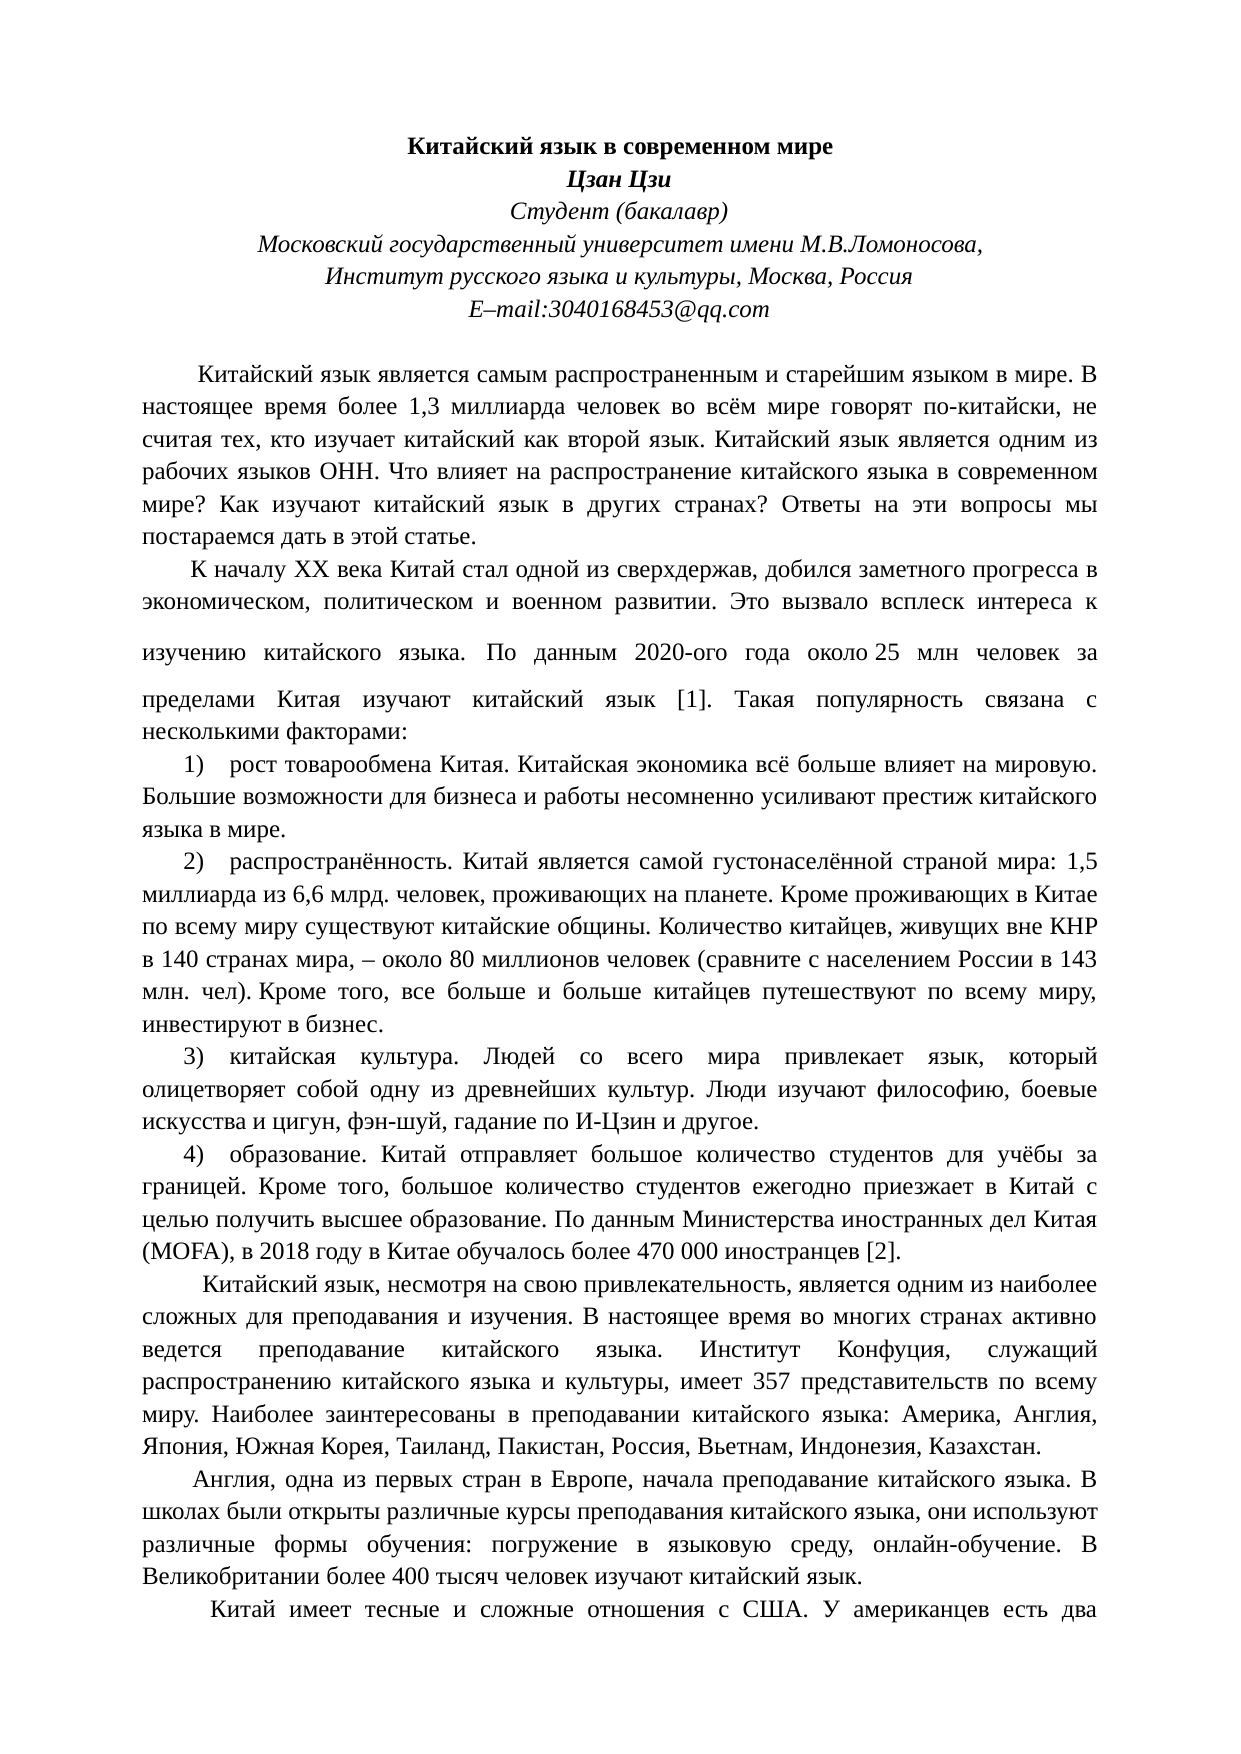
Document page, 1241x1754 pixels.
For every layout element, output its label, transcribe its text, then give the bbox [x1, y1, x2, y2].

text Англия, одна из первых стран в Европе, начала преподавание китайского языка. В школах были открыты различные курсы преподавания китайского языка, они используют различные формы обучения: погружение в языковую среду, онлайн-обучение. В Великобритании более 400 тысяч человек изучают китайский язык. [142, 1462, 1098, 1592]
text Китайский язык в современном мире [142, 129, 1098, 162]
text Китайский язык является самым распространенным и старейшим языком в мире. В настоящее время более 1,3 миллиарда человек во всём мире говорят по-китайски, не считая тех, кто изучает китайский как второй язык. Китайский язык является одним из рабочих языков ОНН. Что влияет на распространение китайского языка в современном мире? Как изучают китайский язык в других странах? Ответы на эти вопросы мы постараемся дать в этой статье. [142, 357, 1098, 552]
text Студент (бакалавр) [142, 194, 1098, 227]
text Московский государственный университет имени М.В.Ломоносова, [142, 227, 1098, 259]
text Цзан Цзи [142, 162, 1098, 194]
list рост товарообмена Китая. Китайская экономика всё больше влияет на мировую. Большие возможности для бизнеса и работы несомненно усиливают престиж китайского языка в мире. [142, 747, 1098, 844]
text К началу XX века Китай стал одной из сверхдержав, добился заметного прогресса в экономическом, политическом и военном развитии. Это вызвало всплеск интереса к изучению китайского языка. По данным 2020-ого года около 25 млн человек за пределами Китая изучают китайский язык [1]. Такая популярность связана с несколькими факторами: [142, 552, 1098, 747]
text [142, 1592, 1098, 1624]
list китайская культура. Людей со всего мира привлекает язык, который олицетворяет собой одну из древнейших культур. Люди изучают философию, боевые искусства и цигун, фэн-шуй, гадание по И-Цзин и другое. [142, 1039, 1098, 1137]
text Китайский язык, несмотря на свою привлекательность, является одним из наиболее сложных для преподавания и изучения. В настоящее время во многих странах активно ведется преподавание китайского языка. Институт Конфуция, служащий распространению китайского языка и культуры, имеет 357 представительств по всему миру. Наиболее заинтересованы в преподавании китайского языка: Америка, Англия, Япония, Южная Корея, Таиланд, Пакистан, Россия, Вьетнам, Индонезия, Казахстан. [142, 1267, 1098, 1462]
list распространённость. Китай является самой густонаселённой страной мира: 1,5 миллиарда из 6,6 млрд. человек, проживающих на планете. Кроме проживающих в Китае по всему миру существуют китайские общины. Количество китайцев, живущих вне КНР в 140 странах мира, – около 80 миллионов человек (сравните с населением России в 143 млн. чел). Кроме того, все больше и больше китайцев путешествуют по всему миру, инвестируют в бизнес. [142, 844, 1098, 1039]
text E–mail:3040168453@qq.com [142, 292, 1098, 324]
text Институт русского языка и культуры, Москва, Россия [142, 259, 1098, 292]
list образование. Китай отправляет большое количество студентов для учёбы за границей. Кроме того, большое количество студентов ежегодно приезжает в Китай с целью получить высшее образование. По данным Министерства иностранных дел Китая (MOFA), в 2018 году в Китае обучалось более 470 000 иностранцев [2]. [142, 1137, 1098, 1267]
